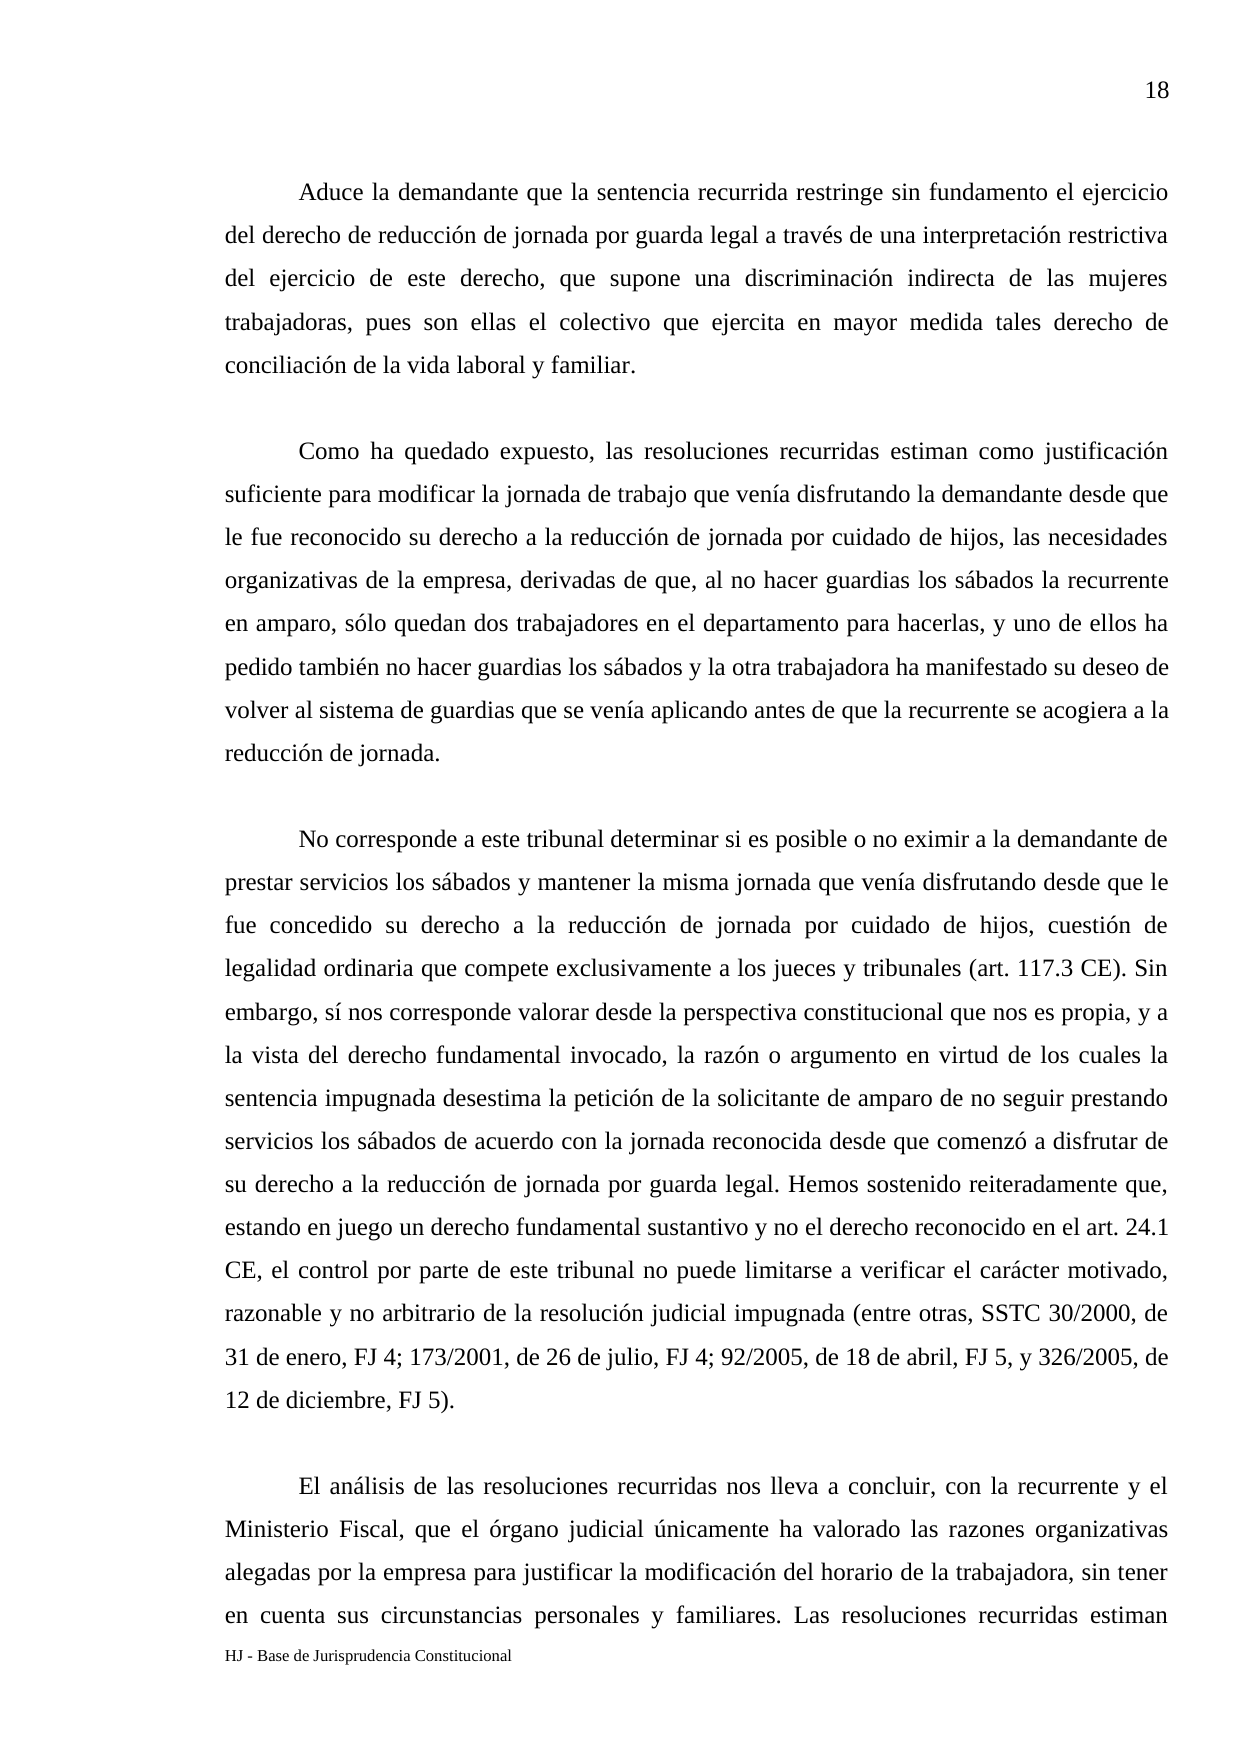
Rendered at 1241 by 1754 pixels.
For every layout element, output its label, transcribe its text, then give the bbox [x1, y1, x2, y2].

text Aduce la demandante que la sentencia recurrida restringe sin fundamento el ejercicio del derecho de reducción de jornada por guarda legal a través de una interpretación restrictiva del ejercicio de este derecho, que supone una discriminación indirecta de las mujeres trabajadoras, pues son ellas el colectivo que ejercita en mayor medida tales derecho de conciliación de la vida laboral y familiar. [224, 177, 1169, 378]
text No corresponde a este tribunal determinar si es posible o no eximir a la demandante de prestar servicios los sábados y mantener la misma jornada que venía disfrutando desde que le fue concedido su derecho a la reducción de jornada por cuidado de hijos, cuestión de legalidad ordinaria que compete exclusivamente a los jueces y tribunales (art. 117.3 CE). Sin embargo, sí nos corresponde valorar desde la perspectiva constitucional que nos es propia, y a la vista del derecho fundamental invocado, la razón o argumento en virtud de los cuales la sentencia impugnada desestima la petición de la solicitante de amparo de no seguir prestando servicios los sábados de acuerdo con la jornada reconocida desde que comenzó a disfrutar de su derecho a la reducción de jornada por guarda legal. Hemos sostenido reiteradamente que, estando en juego un derecho fundamental sustantivo y no el derecho reconocido en el art. 24.1 CE, el control por parte de este tribunal no puede limitarse a verificar el carácter motivado, razonable y no arbitrario de la resolución judicial impugnada (entre otras, SSTC 30/2000, de 31 de enero, FJ 4; 173/2001, de 26 de julio, FJ 4; 92/2005, de 18 de abril, FJ 5, y 326/2005, de 12 de diciembre, FJ 5). [224, 824, 1169, 1413]
text Como ha quedado expuesto, las resoluciones recurridas estiman como justificación suficiente para modificar la jornada de trabajo que venía disfrutando la demandante desde que le fue reconocido su derecho a la reducción de jornada por cuidado de hijos, las necesidades organizativas de la empresa, derivadas de que, al no hacer guardias los sábados la recurrente en amparo, sólo quedan dos trabajadores en el departamento para hacerlas, y uno de ellos ha pedido también no hacer guardias los sábados y la otra trabajadora ha manifestado su deseo de volver al sistema de guardias que se venía aplicando antes de que la recurrente se acogiera a la reducción de jornada. [224, 436, 1169, 767]
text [224, 1471, 1169, 1629]
